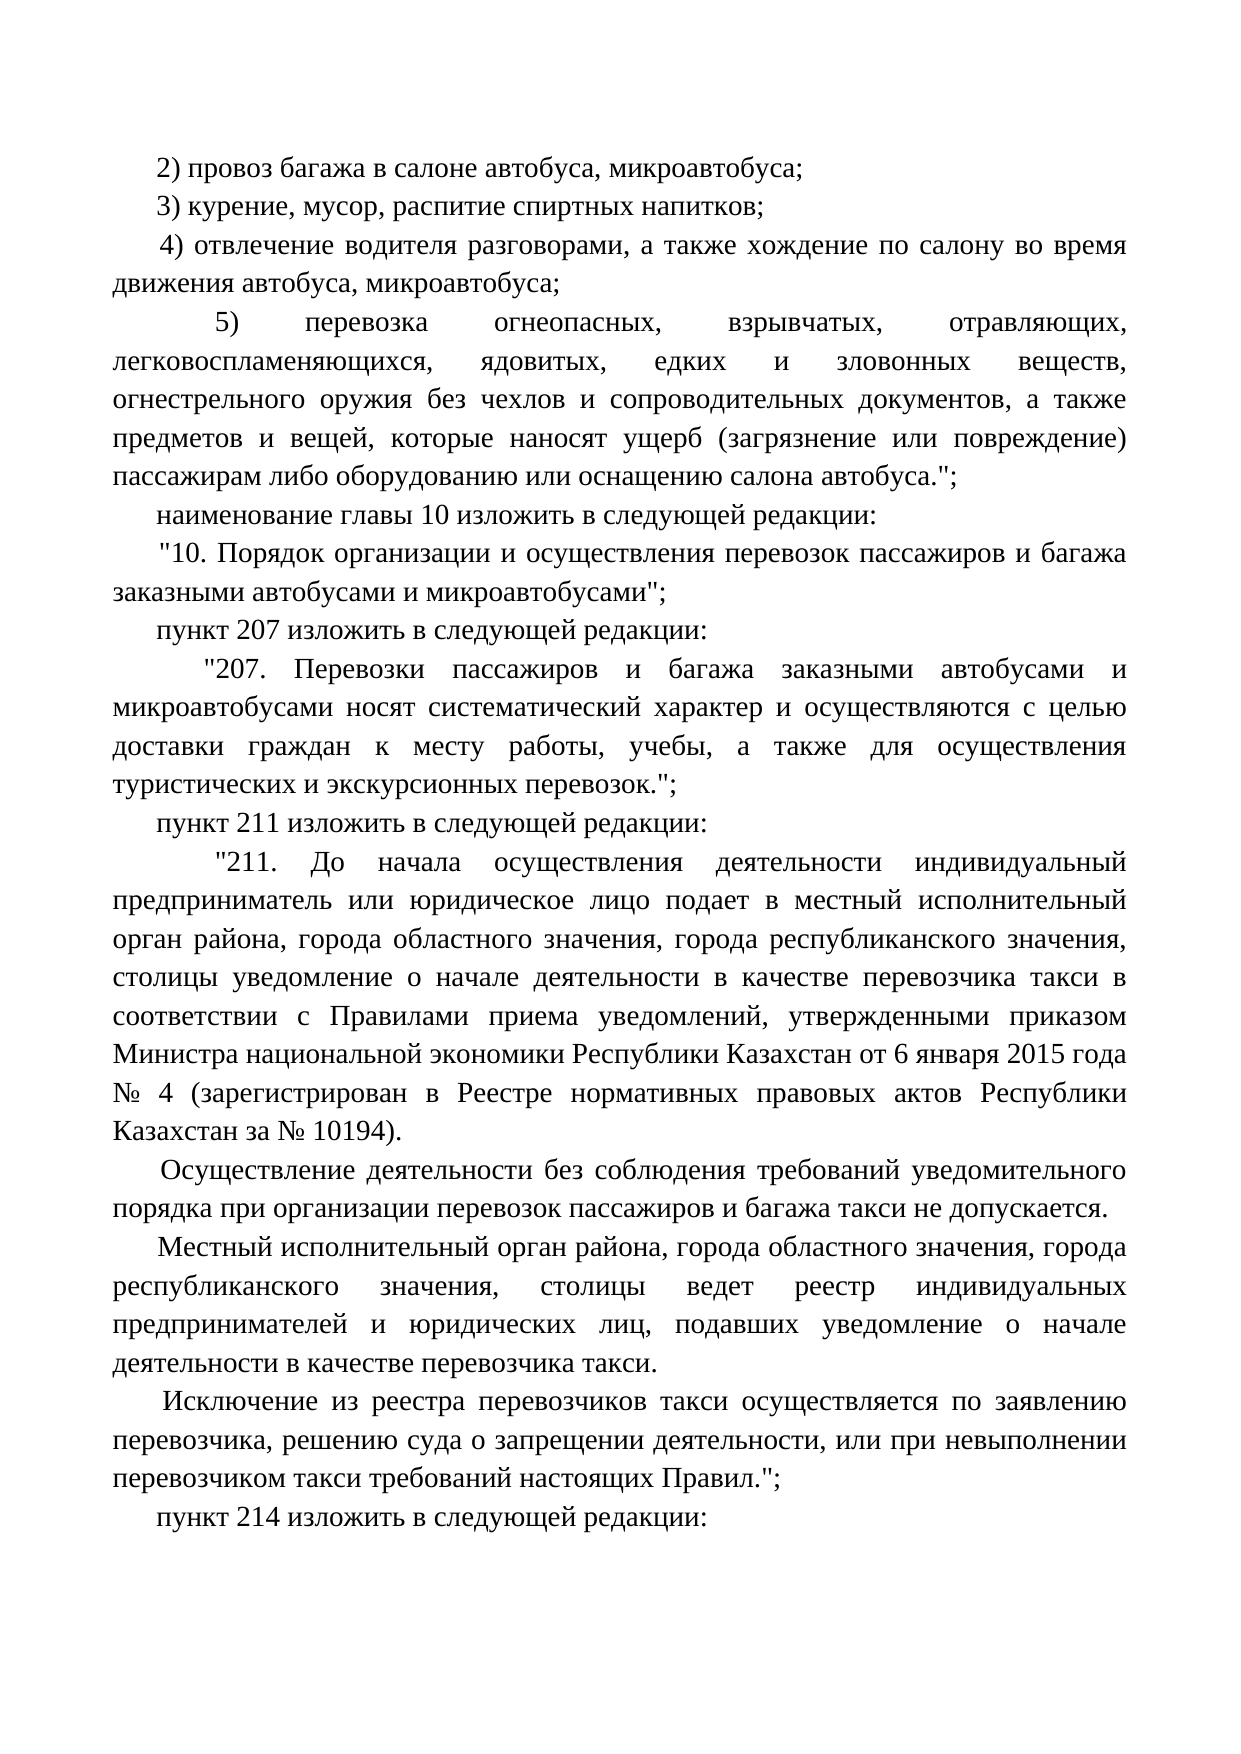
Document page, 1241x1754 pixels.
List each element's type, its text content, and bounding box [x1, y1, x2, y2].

text 3) курение, мусор, распитие спиртных напитков; [112, 188, 1128, 222]
text пункт 214 изложить в следующей редакции: [112, 1499, 1128, 1532]
text пункт 211 изложить в следующей редакции: [112, 805, 1128, 839]
text Исключение из реестра перевозчиков такси осуществляется по заявлению перевозчика, решению суда о запрещении деятельности, или при невыполнении перевозчиком такси требований настоящих Правил."; [112, 1383, 1128, 1494]
text Осуществление деятельности без соблюдения требований уведомительного порядка при организации перевозок пассажиров и багажа такси не допускается. [112, 1152, 1128, 1224]
text пункт 207 изложить в следующей редакции: [112, 612, 1128, 646]
text 4) отвлечение водителя разговорами, а также хождение по салону во время движения автобуса, микроавтобуса; [112, 227, 1128, 299]
text "207. Перевозки пассажиров и багажа заказными автобусами и микроавтобусами носят систематический характер и осуществляются с целью доставки граждан к месту работы, учебы, а также для осуществления туристических и экскурсионных перевозок."; [112, 651, 1128, 800]
text Местный исполнительный орган района, города областного значения, города республиканского значения, столицы ведет реестр индивидуальных предпринимателей и юридических лиц, подавших уведомление о начале деятельности в качестве перевозчика такси. [112, 1229, 1128, 1378]
text "211. До начала осуществления деятельности индивидуальный предприниматель или юридическое лицо подает в местный исполнительный орган района, города областного значения, города республиканского значения, столицы уведомление о начале деятельности в качестве перевозчика такси в соответствии с Правилами приема уведомлений, утвержденными приказом Министра национальной экономики Республики Казахстан от 6 января 2015 года № 4 (зарегистрирован в Реестре нормативных правовых актов Республики Казахстан за № 10194). [112, 844, 1128, 1147]
text 5) перевозка огнеопасных, взрывчатых, отравляющих, легковоспламеняющихся, ядовитых, едких и зловонных веществ, огнестрельного оружия без чехлов и сопроводительных документов, а также предметов и вещей, которые наносят ущерб (загрязнение или повреждение) пассажирам либо оборудованию или оснащению салона автобуса."; [112, 304, 1128, 492]
text 2) провоз багажа в салоне автобуса, микроавтобуса; [112, 150, 1128, 183]
text "10. Порядок организации и осуществления перевозок пассажиров и багажа заказными автобусами и микроавтобусами"; [112, 535, 1128, 607]
text наименование главы 10 изложить в следующей редакции: [112, 497, 1128, 530]
